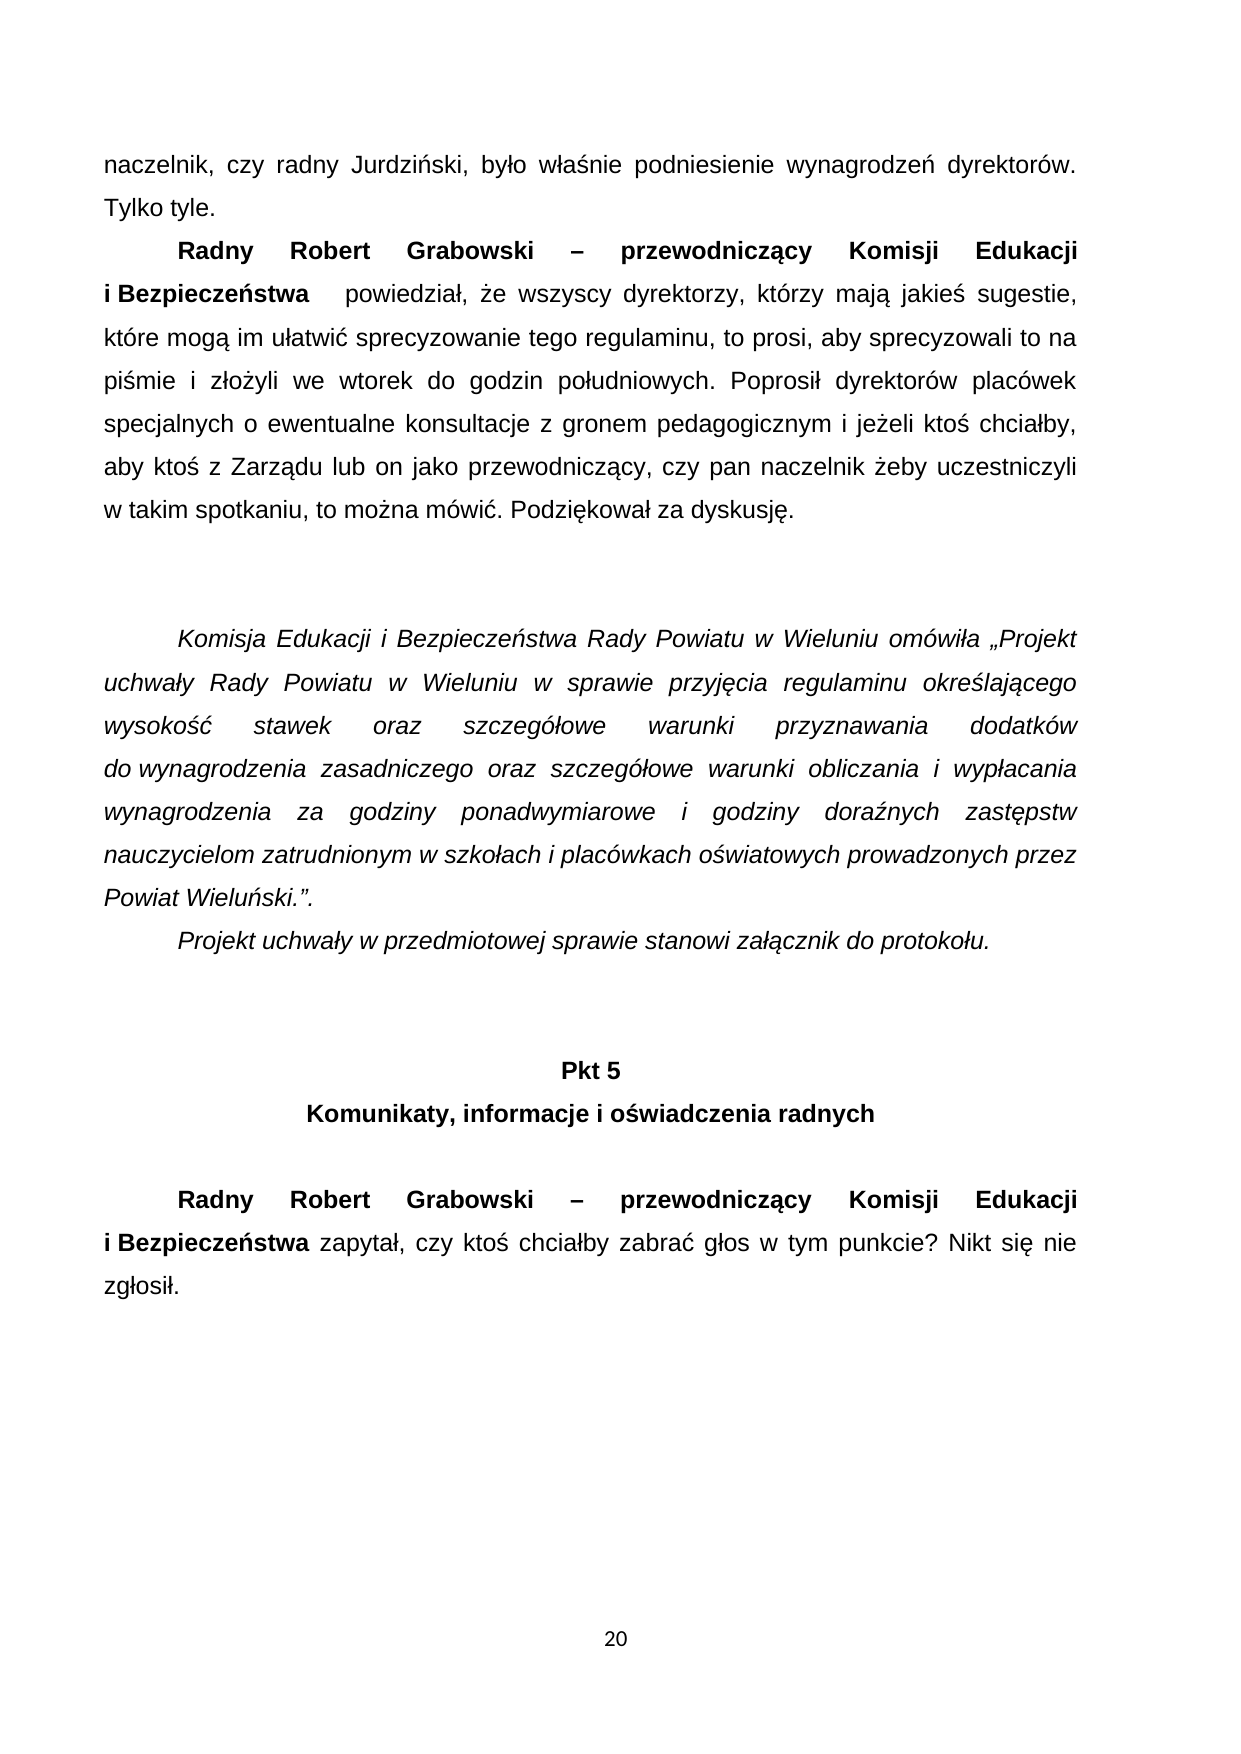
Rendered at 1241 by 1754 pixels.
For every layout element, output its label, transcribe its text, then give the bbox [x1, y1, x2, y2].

text Komunikaty, informacje i oświadczenia radnych [103, 1099, 1078, 1127]
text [103, 150, 1078, 222]
text Projekt uchwały w przedmiotowej sprawie stanowi załącznik do protokołu. [103, 926, 1078, 955]
text Pkt 5 [103, 1056, 1078, 1084]
text Komisja Edukacji i Bezpieczeństwa Rady Powiatu w Wieluniu omówiła „Projekt uchwały Rady Powiatu w Wieluniu w sprawie przyjęcia regulaminu określającego wysokość stawek oraz szczegółowe warunki przyznawania dodatków do wynagrodzenia zasadniczego oraz szczegółowe warunki obliczania i wypłacania wynagrodzenia za godziny ponadwymiarowe i godziny doraźnych zastępstw nauczycielom zatrudnionym w szkołach i placówkach oświatowych prowadzonych przez Powiat Wieluński.”. [103, 624, 1078, 912]
text Radny Robert Grabowski – przewodniczący Komisji Edukacji i Bezpieczeństwa zapytał, czy ktoś chciałby zabrać głos w tym punkcie? Nikt się nie zgłosił. [103, 1185, 1078, 1300]
text Radny Robert Grabowski – przewodniczący Komisji Edukacji i Bezpieczeństwa powiedział, że wszyscy dyrektorzy, którzy mają jakieś sugestie, które mogą im ułatwić sprecyzowanie tego regulaminu, to prosi, aby sprecyzowali to na piśmie i złożyli we wtorek do godzin południowych. Poprosił dyrektorów placówek specjalnych o ewentualne konsultacje z gronem pedagogicznym i jeżeli ktoś chciałby, aby ktoś z Zarządu lub on jako przewodniczący, czy pan naczelnik żeby uczestniczyli w takim spotkaniu, to można mówić. Podziękował za dyskusję. [103, 236, 1078, 524]
